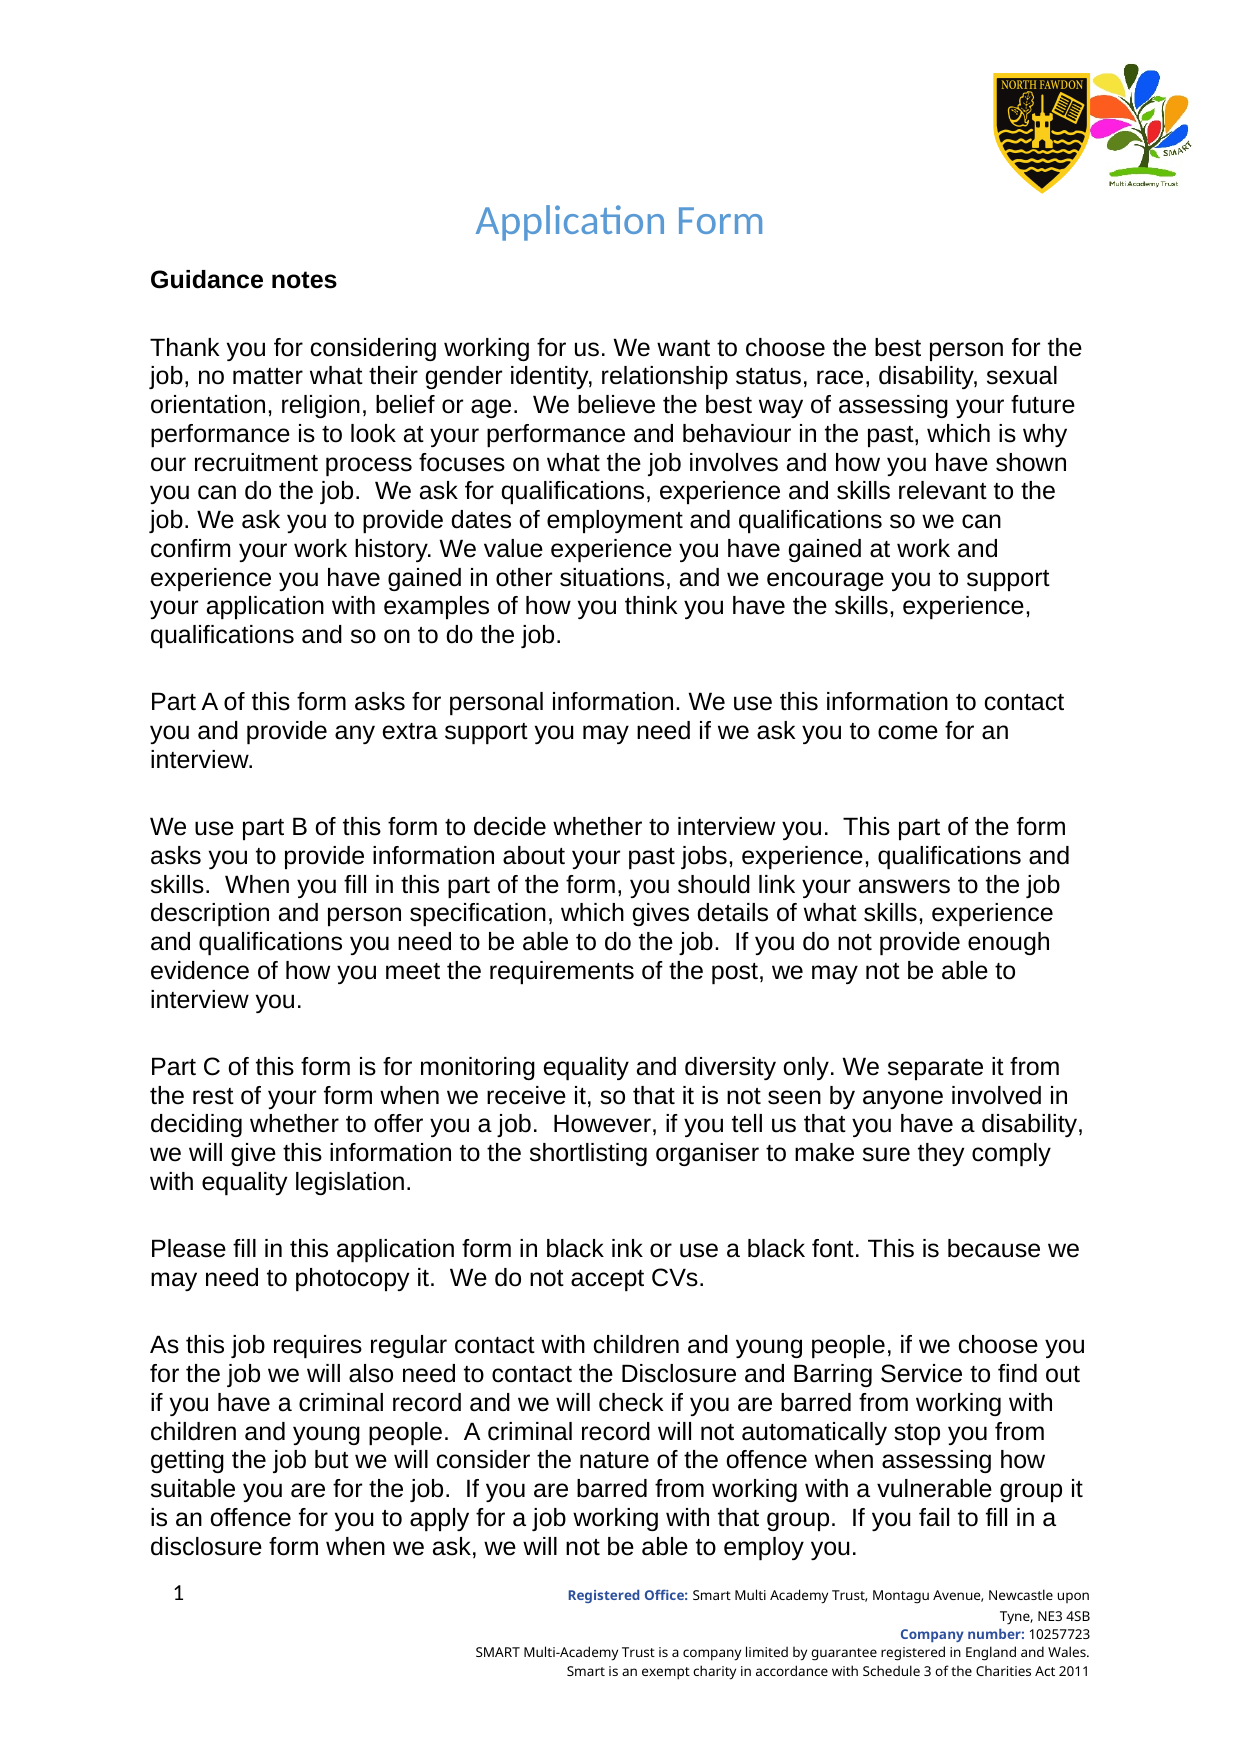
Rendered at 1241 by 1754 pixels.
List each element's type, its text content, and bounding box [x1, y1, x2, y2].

subtitle Guidance notes [150, 265, 1090, 294]
subtitle We use part B of this form to decide whether to interview you. This part of the form asks you to provide information about your past jobs, experience, qualifications and skills. When you fill in this part of the form, you should link your answers to the job description and person specification, which gives details of what skills, experience and qualifications you need to be able to do the job. If you do not provide enough evidence of how you meet the requirements of the post, we may not be able to interview you. [150, 812, 1090, 1013]
subtitle Thank you for considering working for us. We want to choose the best person for the job, no matter what their gender identity, relationship status, race, disability, sexual orientation, religion, belief or age. We believe the best way of assessing your future performance is to look at your performance and behaviour in the past, which is why our recruitment process focuses on what the job involves and how you have shown you can do the job. We ask for qualifications, experience and skills relevant to the job. We ask you to provide dates of employment and qualifications so we can confirm your work history. We value experience you have gained at work and experience you have gained in other situations, and we encourage you to support your application with examples of how you think you have the skills, experience, qualifications and so on to do the job. [150, 332, 1090, 649]
picture [993, 62, 1194, 194]
text Application Form [150, 194, 1090, 244]
text Please fill in this application form in black ink or use a black font. This is because we may need to photocopy it. We do not accept CVs. [150, 1234, 1090, 1292]
text Part C of this form is for monitoring equality and diversity only. We separate it from the rest of your form when we receive it, so that it is not seen by anyone involved in deciding whether to offer you a job. However, if you tell us that you have a disability, we will give this information to the shortlisting organiser to make sure they comply with equality legislation. [150, 1052, 1090, 1196]
subtitle Part A of this form asks for personal information. We use this information to contact you and provide any extra support you may need if we ask you to come for an interview. [150, 687, 1090, 773]
text As this job requires regular contact with children and young people, if we choose you for the job we will also need to contact the Disclosure and Barring Service to find out if you have a criminal record and we will check if you are barred from working with children and young people. A criminal record will not automatically stop you from getting the job but we will consider the nature of the offence when assessing how suitable you are for the job. If you are barred from working with a vulnerable group it is an offence for you to apply for a job working with that group. If you fail to fill in a disclosure form when we ask, we will not be able to employ you. [150, 1330, 1090, 1560]
